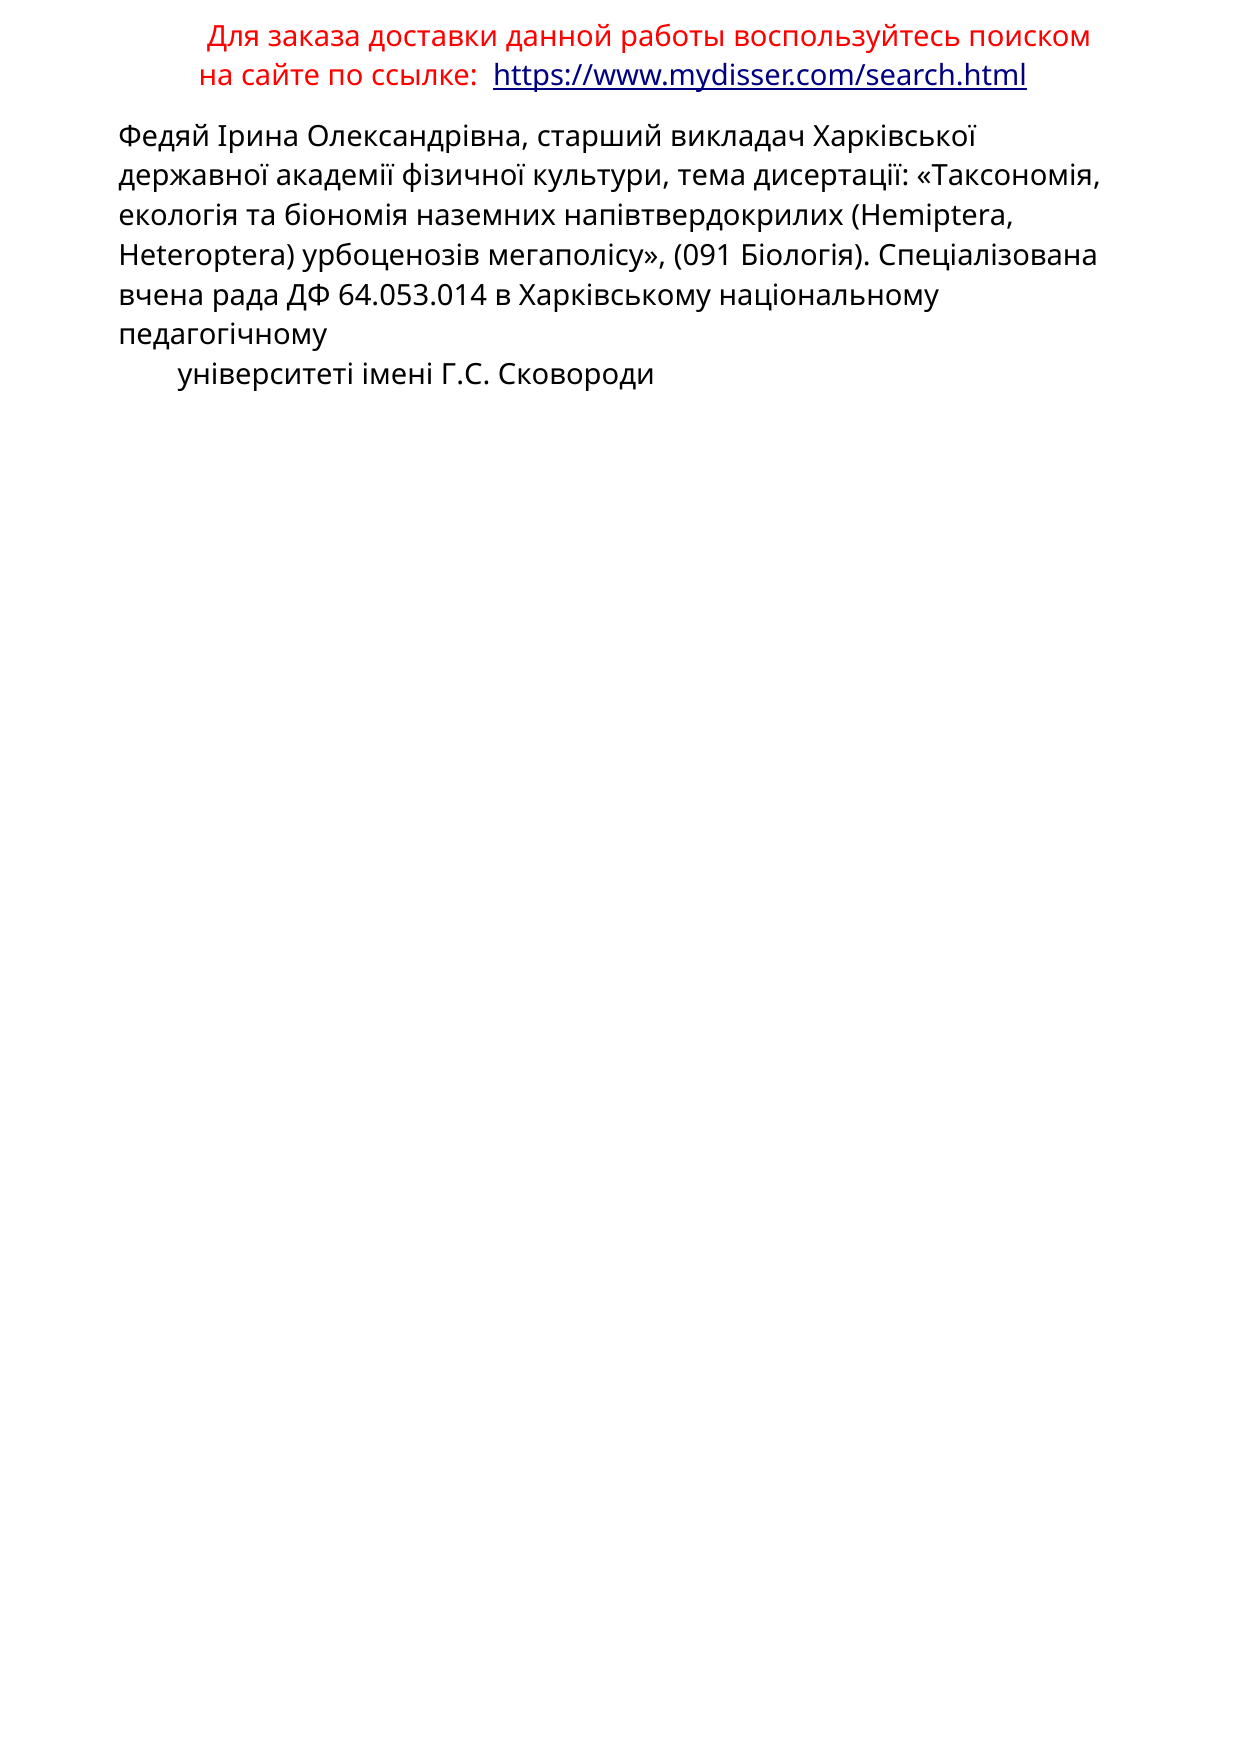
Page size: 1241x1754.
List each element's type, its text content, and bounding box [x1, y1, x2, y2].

text Федяй Ірина Олександрівна, старший викладач Харківської [118, 115, 1107, 155]
text університеті імені Г.С. Сковороди [118, 353, 1107, 393]
text Heteroptera) урбоценозів мегаполісу», (091 Біологія). Спеціалізована [118, 234, 1107, 274]
text вчена рада ДФ 64.053.014 в Харківському національному педагогічному [118, 274, 1107, 353]
text екологія та біономія наземних напівтвердокрилих (Hemiptera, [118, 194, 1107, 234]
text державної академії фізичної культури, тема дисертації: «Таксономія, [118, 155, 1107, 194]
